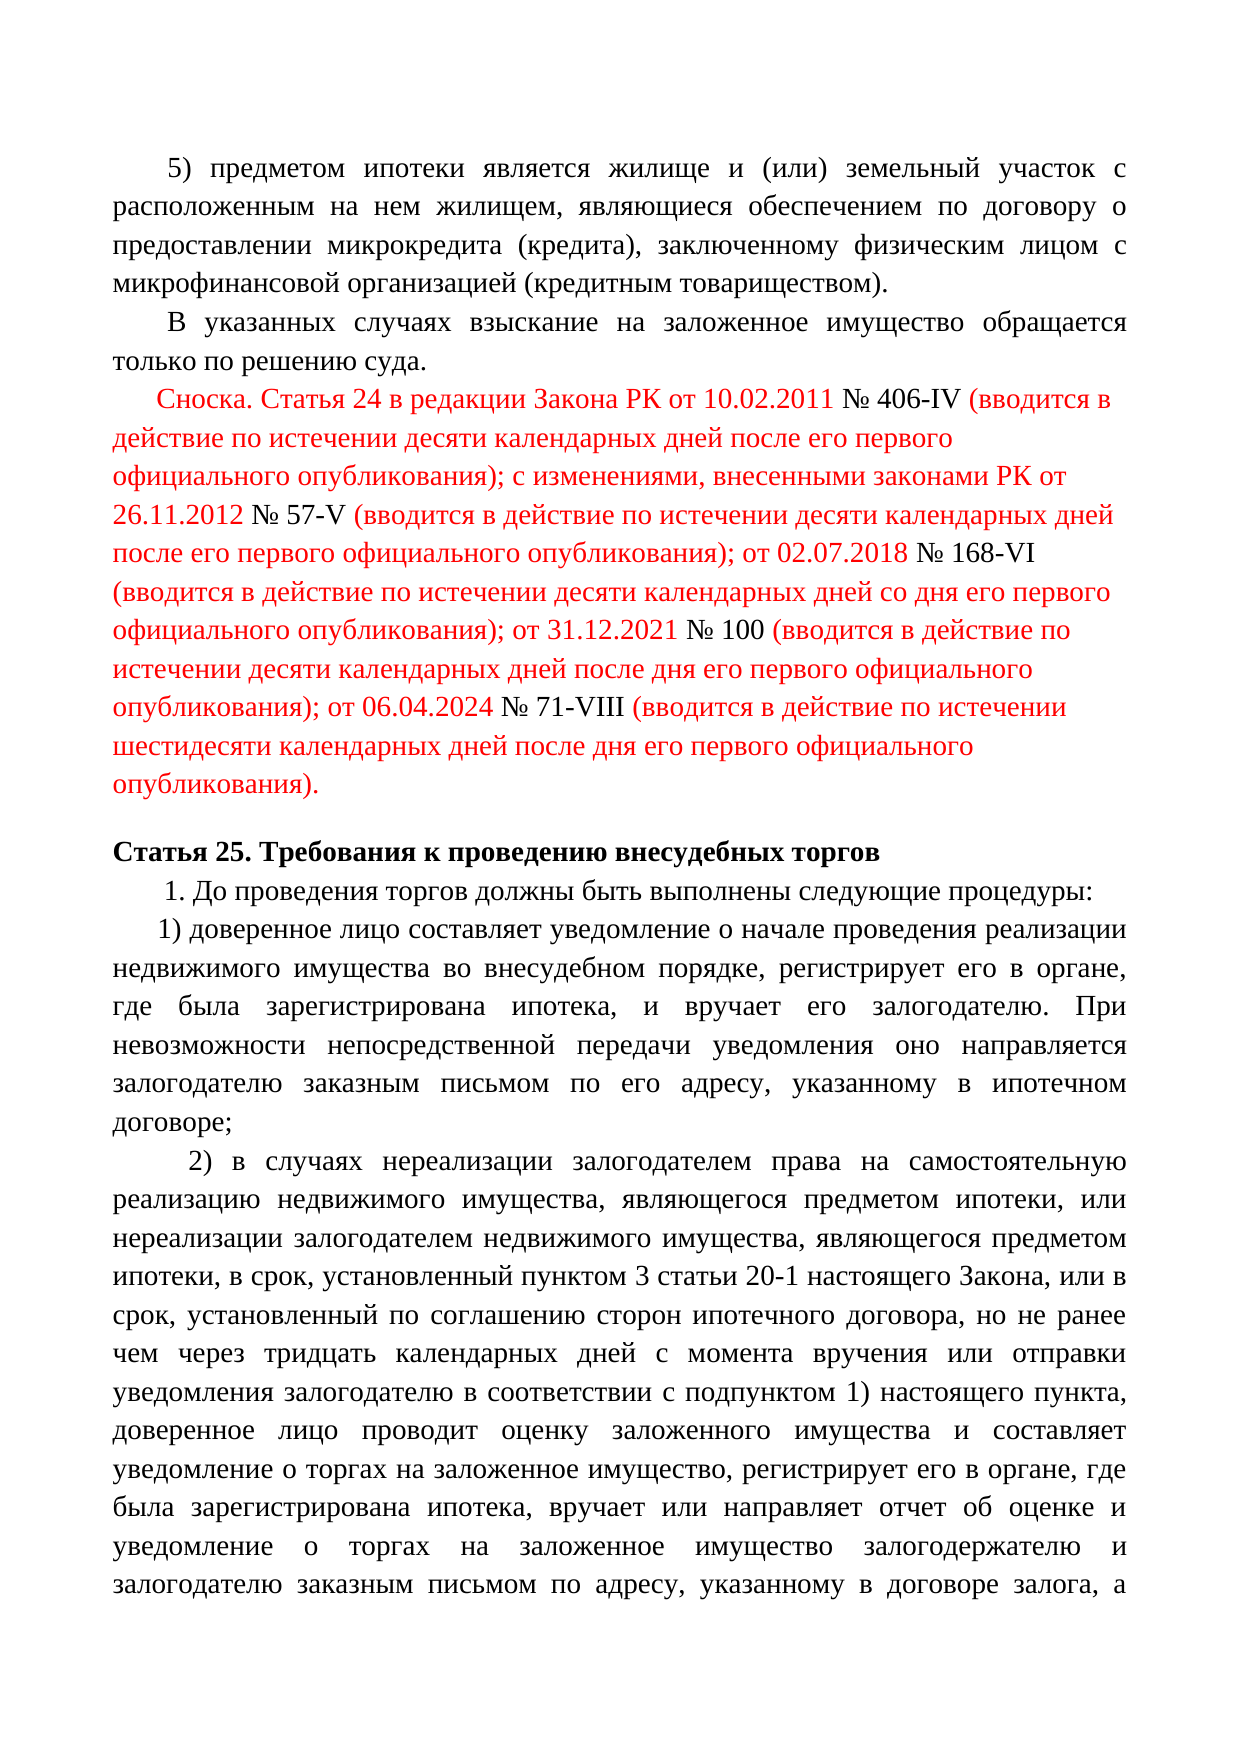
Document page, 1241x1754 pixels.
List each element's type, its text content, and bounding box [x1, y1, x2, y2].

text В указанных случаях взыскание на заложенное имущество обращается только по решению суда. [112, 304, 1128, 376]
text 5) предметом ипотеки является жилище и (или) земельный участок с расположенным на нем жилищем, являющиеся обеспечением по договору о предоставлении микрокредита (кредита), заключенному физическим лицом с микрофинансовой организацией (кредитным товариществом). [112, 150, 1128, 299]
text Сноска. Статья 24 в редакции Закона РК от 10.02.2011 № 406-IV (вводится в действие по истечении десяти календарных дней после его первого официального опубликования); с изменениями, внесенными законами РК от 26.11.2012 № 57-V (вводится в действие по истечении десяти календарных дней после его первого официального опубликования); от 02.07.2018 № 168-VІ (вводится в действие по истечении десяти календарных дней со дня его первого официального опубликования); от 31.12.2021 № 100 (вводится в действие по истечении десяти календарных дней после дня его первого официального опубликования); от 06.04.2024 № 71-VIII (вводится в действие по истечении шестидесяти календарных дней после дня его первого официального опубликования). [112, 381, 1128, 830]
text 1) доверенное лицо составляет уведомление о начале проведения реализации недвижимого имущества во внесудебном порядке, регистрирует его в органе, где была зарегистрирована ипотека, и вручает его залогодателю. При невозможности непосредственной передачи уведомления оно направляется залогодателю заказным письмом по его адресу, указанному в ипотечном договоре; [112, 911, 1128, 1138]
text 1. До проведения торгов должны быть выполнены следующие процедуры: [112, 873, 1128, 906]
text Статья 25. Требования к проведению внесудебных торгов [112, 834, 1128, 868]
